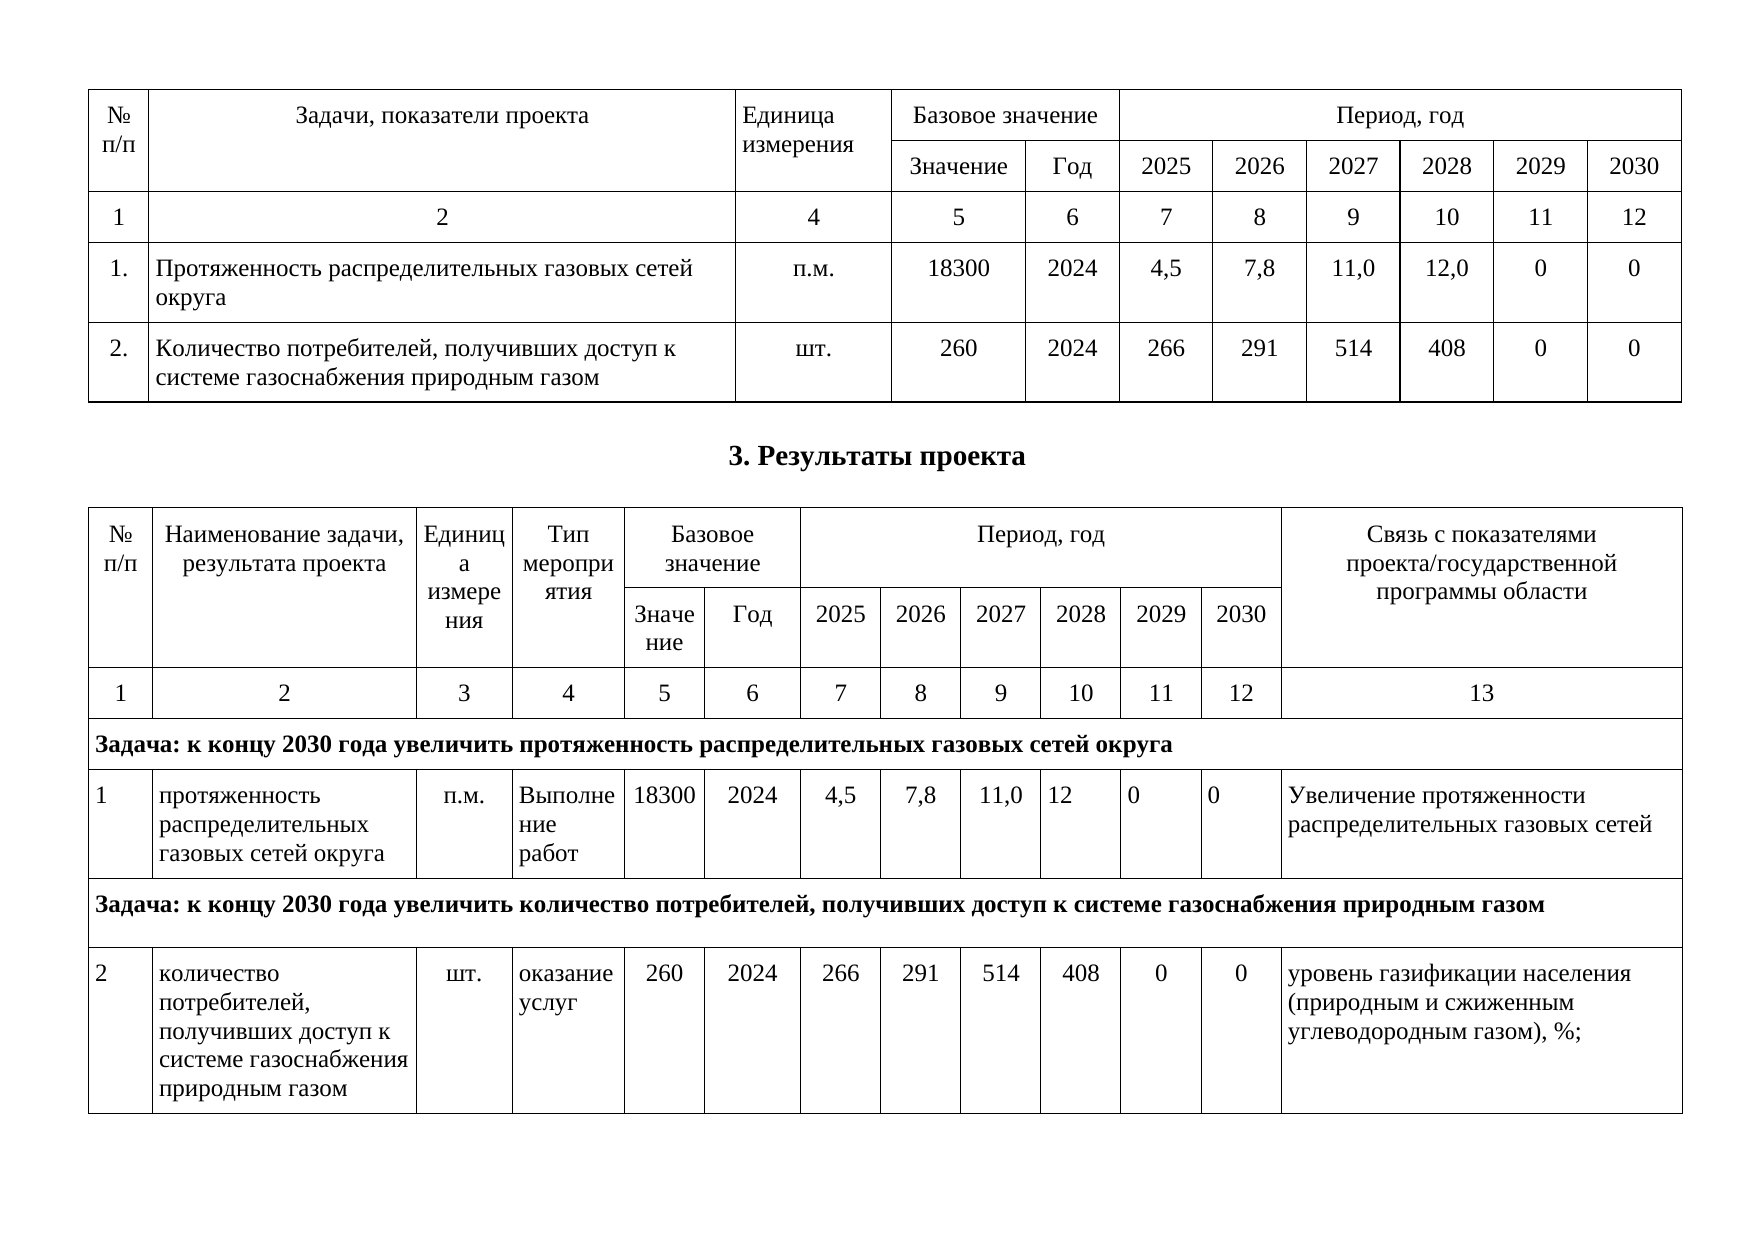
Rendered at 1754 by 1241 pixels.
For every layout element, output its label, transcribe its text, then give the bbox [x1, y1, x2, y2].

table_cell Значение [892, 141, 1025, 191]
table_cell 12 [1041, 770, 1120, 877]
table_cell 5 [892, 192, 1025, 242]
table_cell 8 [881, 668, 960, 718]
table_cell Задача: к концу 2030 года увеличить количество потребителей, получивших доступ к системе газоснабжения природным газом [89, 879, 1682, 947]
table_cell 1 [89, 770, 152, 877]
table_cell 2028 [1041, 588, 1120, 667]
table_cell 4 [513, 668, 624, 718]
table_cell 11 [1121, 668, 1201, 718]
table_cell 0 [1494, 323, 1587, 401]
table_cell 260 [625, 948, 704, 1113]
table_cell шт. [417, 948, 512, 1113]
table_header Тип мероприятия [513, 508, 624, 667]
table_cell 2 [149, 192, 735, 242]
table_cell Количество потребителей, получивших доступ к системе газоснабжения природным газом [149, 323, 735, 401]
table_cell 7,8 [881, 770, 960, 877]
table_cell 0 [1121, 770, 1201, 877]
table_cell 8 [1213, 192, 1306, 242]
table_cell 0 [1588, 323, 1681, 401]
table_cell 408 [1401, 323, 1493, 401]
table_cell 7,8 [1213, 243, 1306, 322]
table_cell 18300 [625, 770, 704, 877]
table_cell 10 [1401, 192, 1493, 242]
table_header Наименование задачи, результата проекта [153, 508, 416, 667]
table_cell 1 [89, 192, 148, 242]
table_cell 2026 [881, 588, 960, 667]
table_cell 514 [961, 948, 1040, 1113]
table_header Период, год [1120, 90, 1681, 140]
table_cell 0 [1121, 948, 1201, 1113]
table_cell 2024 [1026, 323, 1119, 401]
table_cell 4,5 [1120, 243, 1212, 322]
table_cell 2025 [1120, 141, 1212, 191]
table_cell 5 [625, 668, 704, 718]
table_cell 266 [801, 948, 880, 1113]
table_cell 13 [1282, 668, 1682, 718]
table_cell п.м. [417, 770, 512, 877]
table_cell 3 [417, 668, 512, 718]
table_cell 9 [1307, 192, 1399, 242]
table_cell 11,0 [961, 770, 1040, 877]
table_cell 12 [1588, 192, 1681, 242]
table_cell количество потребителей, получивших доступ к системе газоснабжения природным газом [153, 948, 416, 1113]
table_cell 2029 [1121, 588, 1201, 667]
table_cell 18300 [892, 243, 1025, 322]
table_cell 10 [1041, 668, 1120, 718]
table_cell 11 [1494, 192, 1587, 242]
table_cell 12,0 [1401, 243, 1493, 322]
table_cell 2027 [1307, 141, 1399, 191]
table_cell 4 [736, 192, 891, 242]
table_cell 2030 [1202, 588, 1281, 667]
table_header Единица измерения [736, 90, 891, 191]
table_cell 1. [89, 243, 148, 322]
table_cell 2. [89, 323, 148, 401]
table_cell 2029 [1494, 141, 1587, 191]
table_cell 4,5 [801, 770, 880, 877]
table_cell 266 [1120, 323, 1212, 401]
table_cell 6 [705, 668, 800, 718]
table_cell Увеличение протяженности распределительных газовых сетей [1282, 770, 1682, 877]
table_cell 514 [1307, 323, 1399, 401]
table_cell 0 [1494, 243, 1587, 322]
table_cell 291 [1213, 323, 1306, 401]
table_cell Год [1026, 141, 1119, 191]
table_cell 11,0 [1307, 243, 1399, 322]
table_cell 260 [892, 323, 1025, 401]
table_cell 0 [1202, 770, 1281, 877]
table_header Задачи, показатели проекта [149, 90, 735, 191]
table_cell 2024 [705, 948, 800, 1113]
title 3. Результаты проекта [118, 438, 1636, 472]
table_cell 2026 [1213, 141, 1306, 191]
table_header Единица измерения [417, 508, 512, 667]
table_header Базовое значение [625, 508, 800, 587]
table_cell 7 [801, 668, 880, 718]
table_cell 6 [1026, 192, 1119, 242]
table_cell 291 [881, 948, 960, 1113]
table_cell п.м. [736, 243, 891, 322]
table_cell Протяженность распределительных газовых сетей округа [149, 243, 735, 322]
table_cell 0 [1202, 948, 1281, 1113]
table_cell 7 [1120, 192, 1212, 242]
table_cell Задача: к концу 2030 года увеличить протяженность распределительных газовых сетей округа [89, 719, 1682, 769]
table_cell Выполнение работ [513, 770, 624, 877]
table_header Период, год [801, 508, 1281, 587]
table_cell Значение [625, 588, 704, 667]
table_cell 2 [153, 668, 416, 718]
table_cell 2027 [961, 588, 1040, 667]
table_cell 12 [1202, 668, 1281, 718]
table_cell 2025 [801, 588, 880, 667]
table_header № п/п [89, 90, 148, 191]
table_header Связь с показателями проекта/государственной программы области [1282, 508, 1682, 667]
table_cell 408 [1041, 948, 1120, 1113]
table_cell 0 [1588, 243, 1681, 322]
table_cell 2024 [705, 770, 800, 877]
table_cell шт. [736, 323, 891, 401]
table_cell оказание услуг [513, 948, 624, 1113]
table_cell 9 [961, 668, 1040, 718]
table_cell 2 [89, 948, 152, 1113]
table_cell Год [705, 588, 800, 667]
table_cell протяженность распределительных газовых сетей округа [153, 770, 416, 877]
table_cell 2024 [1026, 243, 1119, 322]
table_cell уровень газификации населения (природным и сжиженным углеводородным газом), %; [1282, 948, 1682, 1113]
table_cell 1 [89, 668, 152, 718]
table_cell 2030 [1588, 141, 1681, 191]
table_cell 2028 [1401, 141, 1493, 191]
table_header Базовое значение [892, 90, 1119, 140]
table_header № п/п [89, 508, 152, 667]
